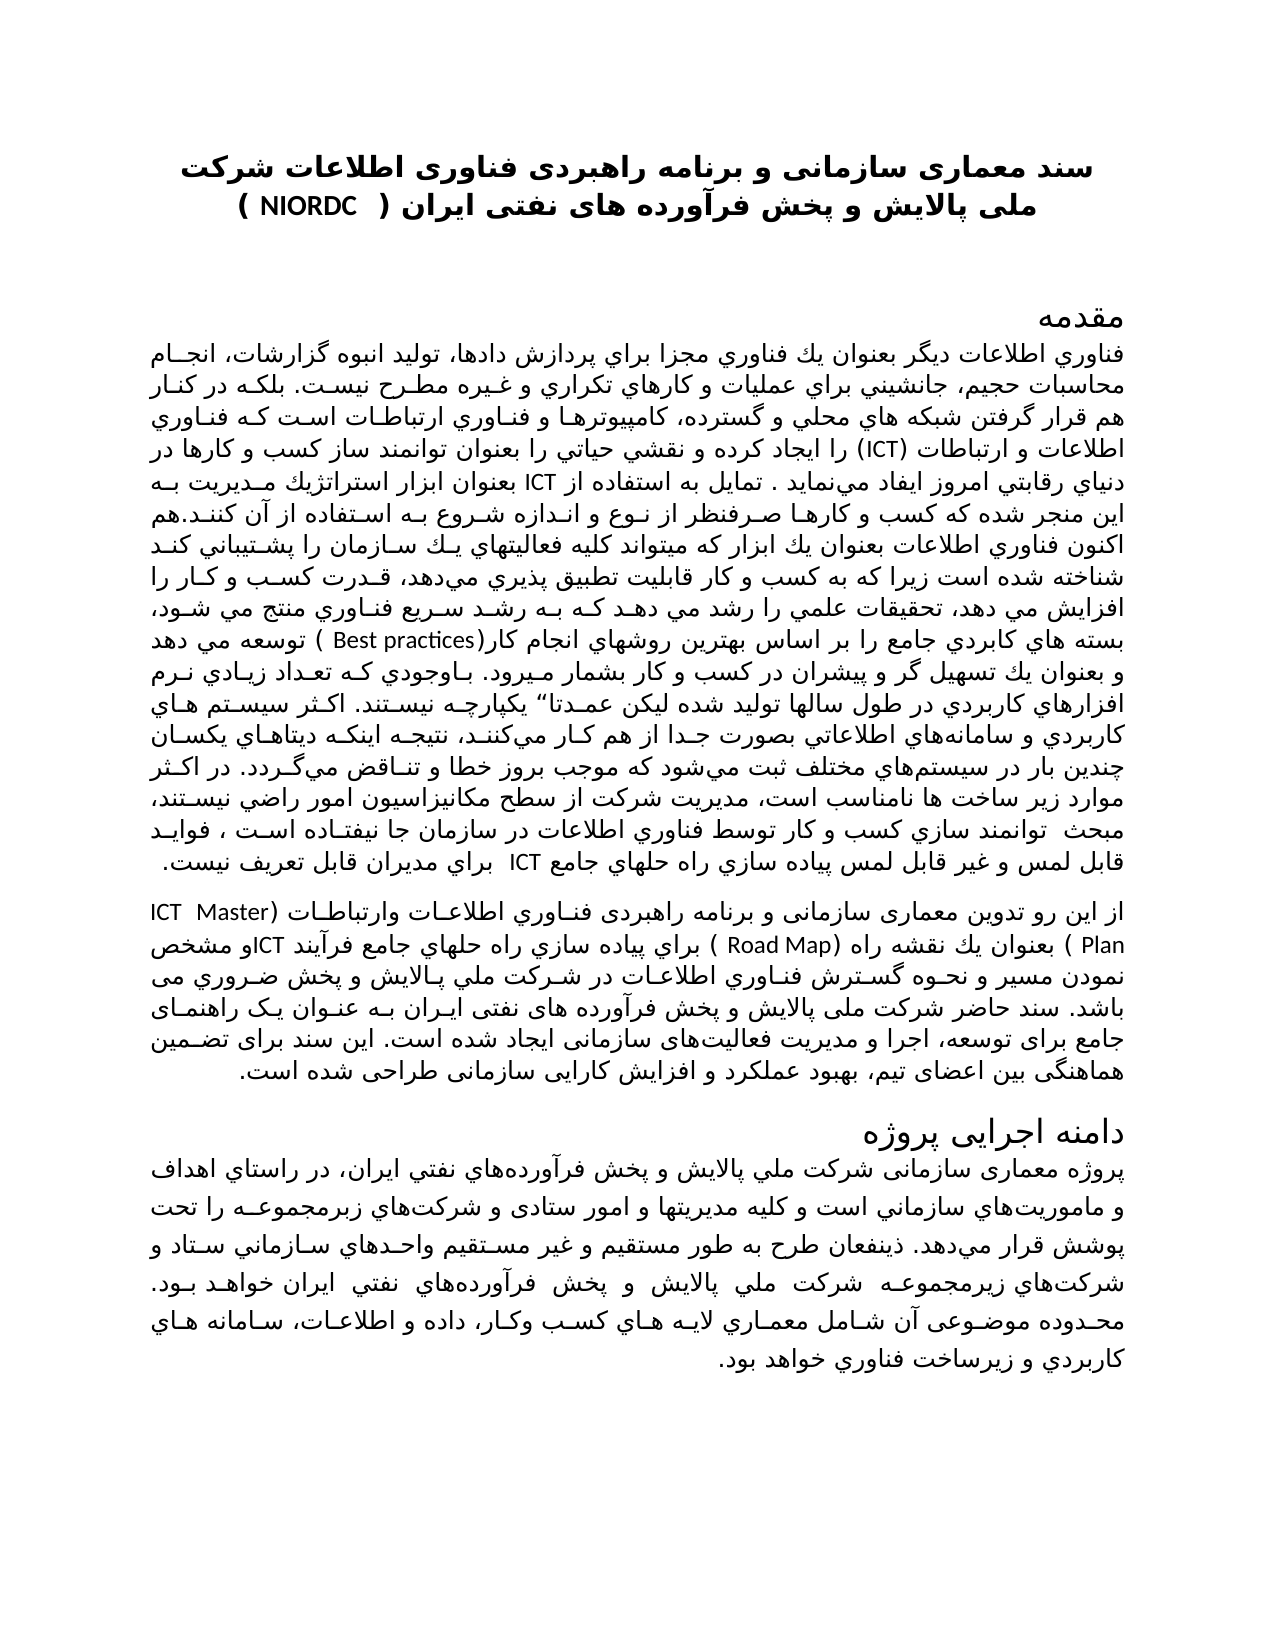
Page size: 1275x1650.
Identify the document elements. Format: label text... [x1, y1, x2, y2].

subtitle مقدمه [150, 297, 1125, 336]
text از اين رو تدوين معماری سازمانی و برنامه راهبردی فناوري اطلاعات وارتباطات (ICT Master Plan )‌ بعنوان يك نقشه راه (Road Map ) براي پياده سازي راه حلهاي جامع فرآيند ICTو مشخص نمودن مسير و نحوه گسترش فناوري اطلاعات در شركت ملي پالايش و پخش ضروري می باشد. سند حاضر شرکت ملی پالایش و پخش فرآورده های نفتی ایران به عنوان یک راهنمای جامع برای توسعه، اجرا و مدیریت فعالیت‌های سازمانی ایجاد شده است. این سند برای تضمین هماهنگی بین اعضای تیم، بهبود عملکرد و افزایش کارایی سازمانی طراحی شده است. [150, 896, 1125, 1085]
text سند معماری سازمانی و برنامه راهبردی فناوری اطلاعات شرکت ملی پالایش و پخش فرآورده های نفتی ایران ( NIORDC ) [150, 150, 1125, 222]
text پروژه معماری سازمانی شركت ملي پالايش و پخش فرآورده‌هاي نفتي ايران، در راستاي اهداف و ماموريت‌هاي سازماني است و کلیه مدیریتها و امور ستادی و شركت‌هاي زبرمجموعه را تحت پوشش قرار مي‌دهد. ذينفعان طرح به ‌طور مستقيم و غير مستقيم واحد‌هاي سازماني ستاد و شركت‌هاي زيرمجموعه شركت ملي پالايش و پخش فرآورده‌هاي نفتي ايران خواهد بود. محدوده موضوعی آن شامل معماري لایه هاي کسب وکار، داده و اطلاعات، سامانه هاي کاربردي و زیرساخت فناوري خواهد بود. [150, 1154, 1125, 1373]
subtitle دامنه اجرایی پروژه [150, 1112, 1125, 1151]
text فناوري اطلاعات ديگر بعنوان يك فناوري مجزا براي پردازش دادها،‌ توليد انبوه گزارشات، انجام محاسبات حجيم،‌ جانشيني براي عمليات و كارهاي تكراري و غيره مطرح نيست. بلكه در كنار هم قرار گرفتن شبكه هاي محلي و گسترده، ‌كامپيوترها و فناوري ارتباطات است كه فناوري اطلاعات و ارتباطات (ICT) را ايجاد كرده و نقشي حياتي را بعنوان توانمند ساز كسب و كارها در دنياي رقابتي امروز ايفاد مي‌نمايد . تمايل به استفاده از ICT بعنوان ابزار استراتژيك مديريت به اين منجر شده كه كسب و كارها صرفنظر از نوع و اندازه شروع به استفاده از آن كنند.هم اكنون فناوري اطلاعات بعنوان يك ابزار كه ميتواند كليه فعاليتهاي يك سازمان را پشتيباني كند شناخته شده است زيرا كه به كسب و كار قابليت تطبيق پذيري مي‌دهد، قدرت كسب و كار را افزايش مي دهد، تحقيقات علمي را رشد مي دهد كه به رشد سريع فناوري منتج مي شود، بسته هاي كابردي جامع را بر اساس بهترين روشهاي انجام كار(Best practices ) توسعه مي دهد و بعنوان يك تسهيل گر و پيشران در كسب و كار بشمار ميرود. باوجودي كه تعداد زيادي نرم افزارهاي كاربردي در طول سالها توليد شده ليكن عمدتا“ يكپارچه نيستند. اكثر سيستم هاي كاربردي و سامانه‌هاي اطلاعاتي بصورت جدا از هم كار مي‌كنند، نتيجه اينكه ديتاهاي يكسان چندين بار در سيستم‌ها‌ي مختلف ثبت مي‌شود كه موجب بروز خطا و تناقض مي‌گردد. در اكثر موارد زير ساخت ها نامناسب است، مديريت شركت از سطح مكانيزاسيون امور راضي نيستند، مبحث توانمند سازي كسب و كار توسط فناوري اطلاعات در سازمان جا نيفتاده است ، فوايد قابل لمس و غير قابل لمس پياده سازي راه حلهاي جامع ICT براي مديران قابل تعريف نيست. [150, 339, 1125, 877]
